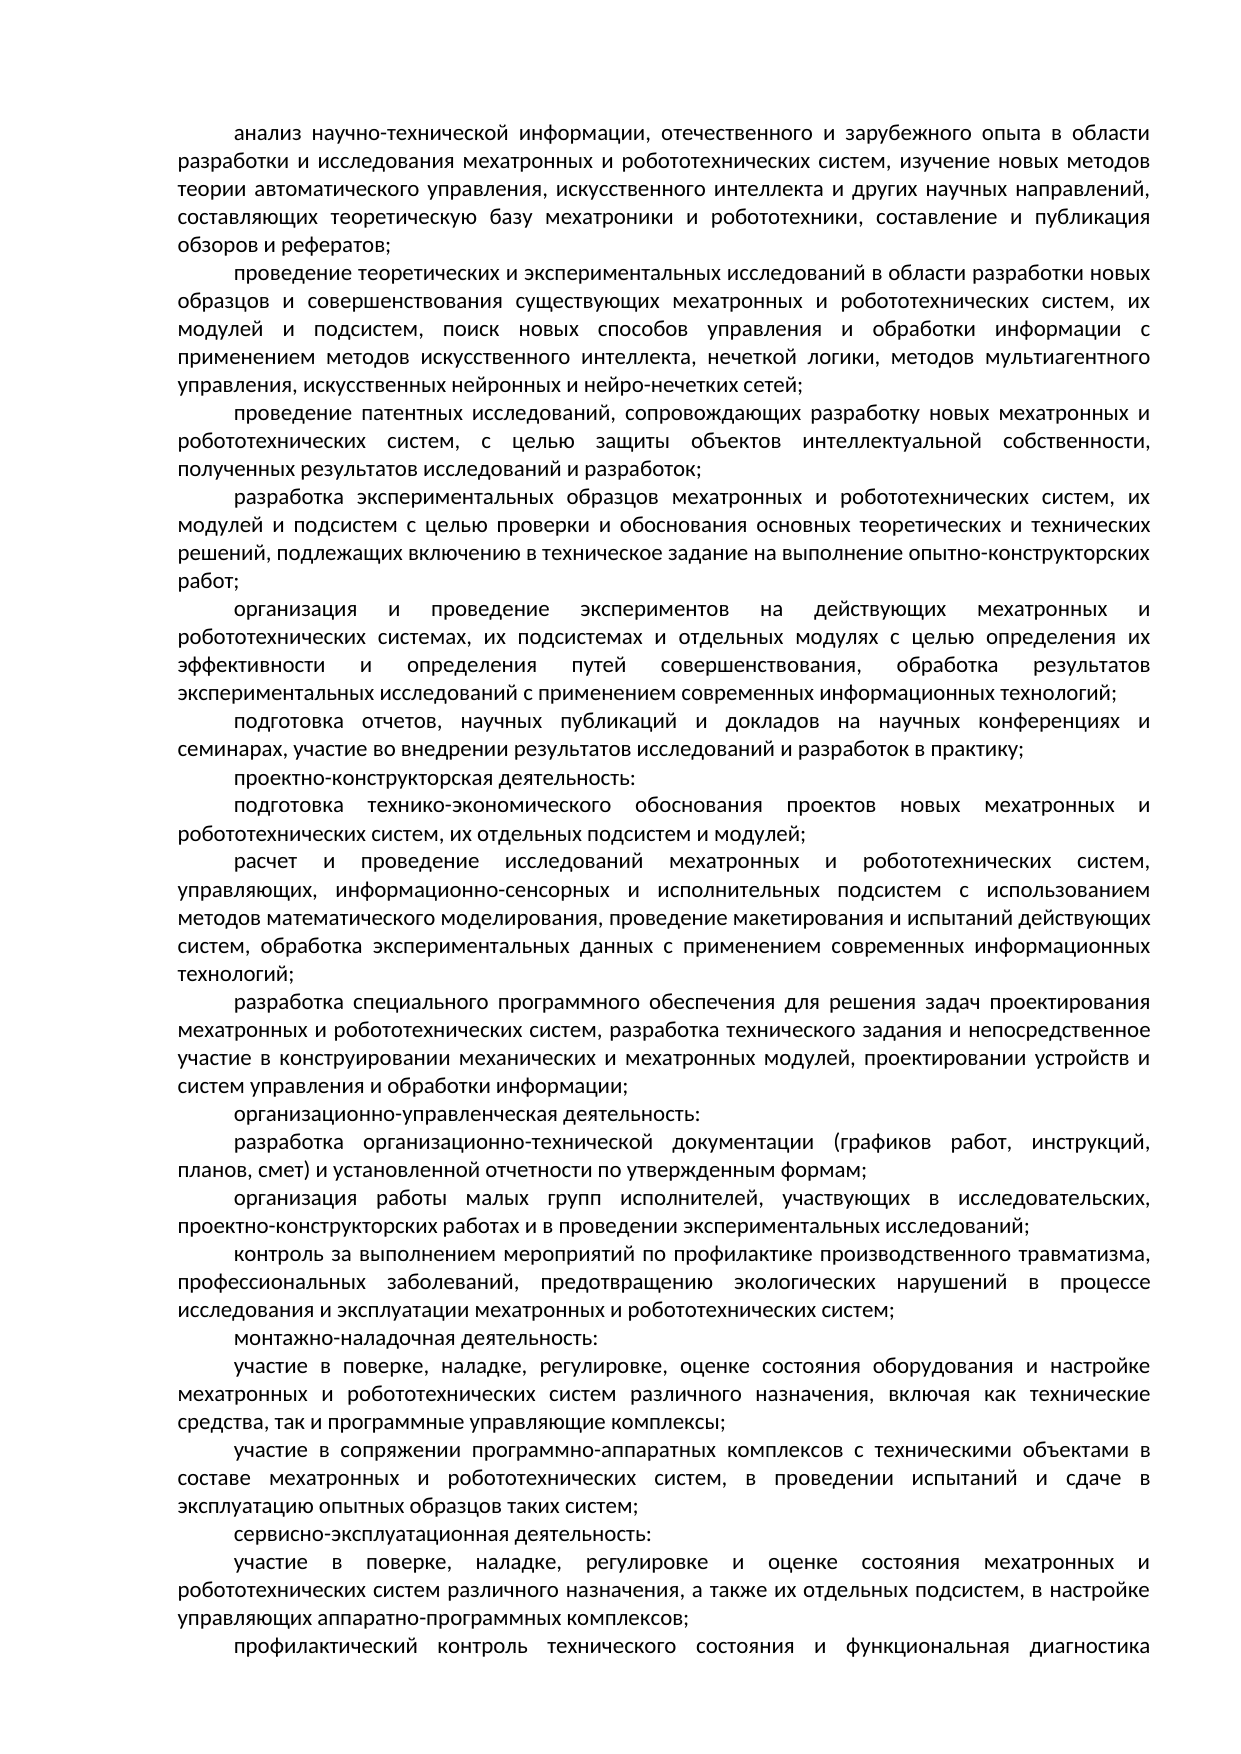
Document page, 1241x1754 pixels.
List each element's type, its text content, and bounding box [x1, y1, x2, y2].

text участие в сопряжении программно-аппаратных комплексов с техническими объектами в составе мехатронных и робототехнических систем, в проведении испытаний и сдаче в эксплуатацию опытных образцов таких систем; [177, 1435, 1152, 1519]
text подготовка отчетов, научных публикаций и докладов на научных конференциях и семинарах, участие во внедрении результатов исследований и разработок в практику; [177, 707, 1152, 763]
text анализ научно-технической информации, отечественного и зарубежного опыта в области разработки и исследования мехатронных и робототехнических систем, изучение новых методов теории автоматического управления, искусственного интеллекта и других научных направлений, составляющих теоретическую базу мехатроники и робототехники, составление и публикация обзоров и рефератов; [177, 118, 1152, 258]
text организация и проведение экспериментов на действующих мехатронных и робототехнических системах, их подсистемах и отдельных модулях с целью определения их эффективности и определения путей совершенствования, обработка результатов экспериментальных исследований с применением современных информационных технологий; [177, 594, 1152, 707]
text организация работы малых групп исполнителей, участвующих в исследовательских, проектно-конструкторских работах и в проведении экспериментальных исследований; [177, 1183, 1152, 1239]
text сервисно-эксплуатационная деятельность: [177, 1519, 1152, 1547]
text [177, 1631, 1152, 1659]
text проектно-конструкторская деятельность: [177, 763, 1152, 791]
text разработка организационно-технической документации (графиков работ, инструкций, планов, смет) и установленной отчетности по утвержденным формам; [177, 1127, 1152, 1183]
text проведение патентных исследований, сопровождающих разработку новых мехатронных и робототехнических систем, с целью защиты объектов интеллектуальной собственности, полученных результатов исследований и разработок; [177, 398, 1152, 482]
text контроль за выполнением мероприятий по профилактике производственного травматизма, профессиональных заболеваний, предотвращению экологических нарушений в процессе исследования и эксплуатации мехатронных и робототехнических систем; [177, 1239, 1152, 1323]
text подготовка технико-экономического обоснования проектов новых мехатронных и робототехнических систем, их отдельных подсистем и модулей; [177, 791, 1152, 847]
text участие в поверке, наладке, регулировке и оценке состояния мехатронных и робототехнических систем различного назначения, а также их отдельных подсистем, в настройке управляющих аппаратно-программных комплексов; [177, 1547, 1152, 1631]
text разработка экспериментальных образцов мехатронных и робототехнических систем, их модулей и подсистем с целью проверки и обоснования основных теоретических и технических решений, подлежащих включению в техническое задание на выполнение опытно-конструкторских работ; [177, 482, 1152, 594]
text организационно-управленческая деятельность: [177, 1099, 1152, 1127]
text участие в поверке, наладке, регулировке, оценке состояния оборудования и настройке мехатронных и робототехнических систем различного назначения, включая как технические средства, так и программные управляющие комплексы; [177, 1351, 1152, 1435]
text проведение теоретических и экспериментальных исследований в области разработки новых образцов и совершенствования существующих мехатронных и робототехнических систем, их модулей и подсистем, поиск новых способов управления и обработки информации с применением методов искусственного интеллекта, нечеткой логики, методов мультиагентного управления, искусственных нейронных и нейро-нечетких сетей; [177, 258, 1152, 398]
text монтажно-наладочная деятельность: [177, 1323, 1152, 1351]
text расчет и проведение исследований мехатронных и робототехнических систем, управляющих, информационно-сенсорных и исполнительных подсистем с использованием методов математического моделирования, проведение макетирования и испытаний действующих систем, обработка экспериментальных данных с применением современных информационных технологий; [177, 847, 1152, 987]
text разработка специального программного обеспечения для решения задач проектирования мехатронных и робототехнических систем, разработка технического задания и непосредственное участие в конструировании механических и мехатронных модулей, проектировании устройств и систем управления и обработки информации; [177, 987, 1152, 1099]
